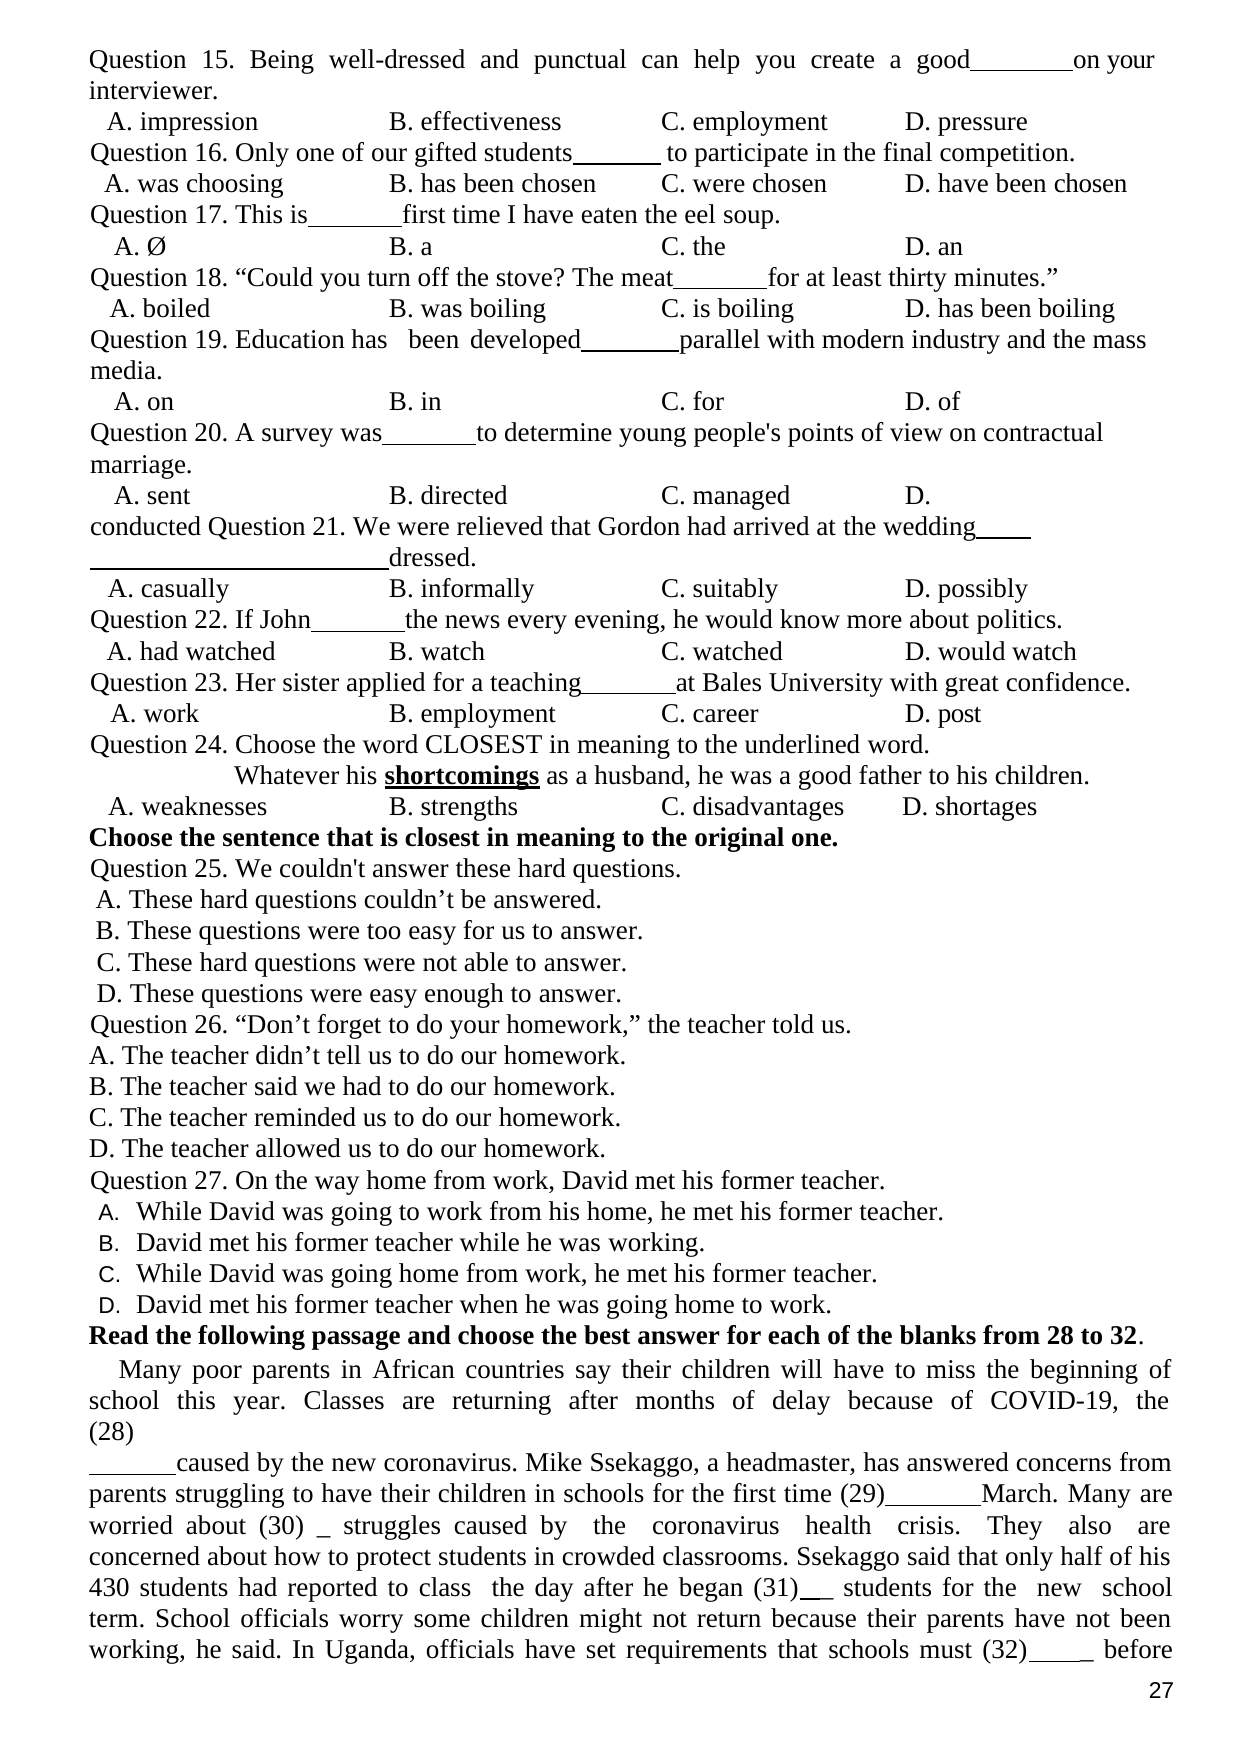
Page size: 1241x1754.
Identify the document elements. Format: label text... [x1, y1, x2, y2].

list These questions were easy enough to answer. [96, 977, 1234, 1008]
text A. sent B. directed C. managed D. conducted Question 21. We were relieved that Gordon had arrived at the wedding dressed. [90, 479, 1049, 572]
list The teacher said we had to do our homework. [89, 1071, 1234, 1102]
text A. impression B. effectiveness C. employment D. pressure Question 16. Only one of our gifted students to participate in the final competition. [90, 105, 1076, 167]
text Choose the sentence that is closest in meaning to the original one. [88, 822, 1234, 853]
list These hard questions couldn’t be answered. [95, 884, 1234, 915]
list These hard questions were not able to answer. [96, 946, 1234, 977]
list David met his former teacher when he was going home to work. [98, 1288, 1234, 1319]
list The teacher reminded us to do our homework. [89, 1102, 1234, 1133]
text Question 15. Being well-dressed and punctual can help you create a good on your interviewer. [89, 43, 1172, 105]
text A. on B. in C. for D. of [114, 386, 1234, 416]
text Question 25. We couldn't answer these hard questions. [90, 853, 1234, 884]
list David met his former teacher while he was working. [98, 1226, 1234, 1257]
text A. boiled B. was boiling C. is boiling D. has been boiling Question 19. Education has been developed parallel with modern industry and the mass media. [90, 292, 1172, 386]
list These questions were too easy for us to answer. [95, 915, 1234, 946]
text A. weaknesses B. strengths C. disadvantages D. shortages [108, 790, 1234, 821]
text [89, 1446, 1173, 1664]
text A. had watched B. watch C. watched D. would watch Question 23. Her sister applied for a teaching at Bales University with great confidence. [90, 634, 1132, 697]
text Read the following passage and choose the best answer for each of the blanks from 28 to 32. [88, 1319, 1234, 1351]
text Question 26. “Don’t forget to do your homework,” the teacher told us. [90, 1008, 1234, 1039]
text A. was choosing B. has been chosen C. were chosen D. have been chosen Question 17. This is first time I have eaten the eel soup. [90, 167, 1128, 230]
list While David was going to work from his home, he met his former teacher. [98, 1195, 1234, 1226]
text Question 27. On the way home from work, David met his former teacher. [90, 1164, 1234, 1195]
list While David was going home from work, he met his former teacher. [98, 1257, 1234, 1288]
text Whatever his shortcomings as a husband, he was a good father to his children. [234, 759, 1234, 790]
list The teacher allowed us to do our homework. [89, 1133, 1234, 1164]
text A. Ø B. a C. the D. an Question 18. “Could you turn off the stove? The meat for at least thirty minutes.” [90, 230, 1059, 292]
text A. work B. employment C. career D. post Question 24. Choose the word CLOSEST in meaning to the underlined word. [90, 697, 983, 759]
text Many poor parents in African countries say their children will have to miss the beginning of school this year. Classes are returning after months of delay because of COVID-19, the (28) [89, 1353, 1173, 1446]
list The teacher didn’t tell us to do our homework. [89, 1039, 1234, 1071]
text Question 20. A survey was to determine young people's points of view on contractual marriage. [90, 417, 1104, 479]
text A. casually B. informally C. suitably D. possibly Question 22. If John the news every evening, he would know more about politics. [90, 572, 1063, 634]
